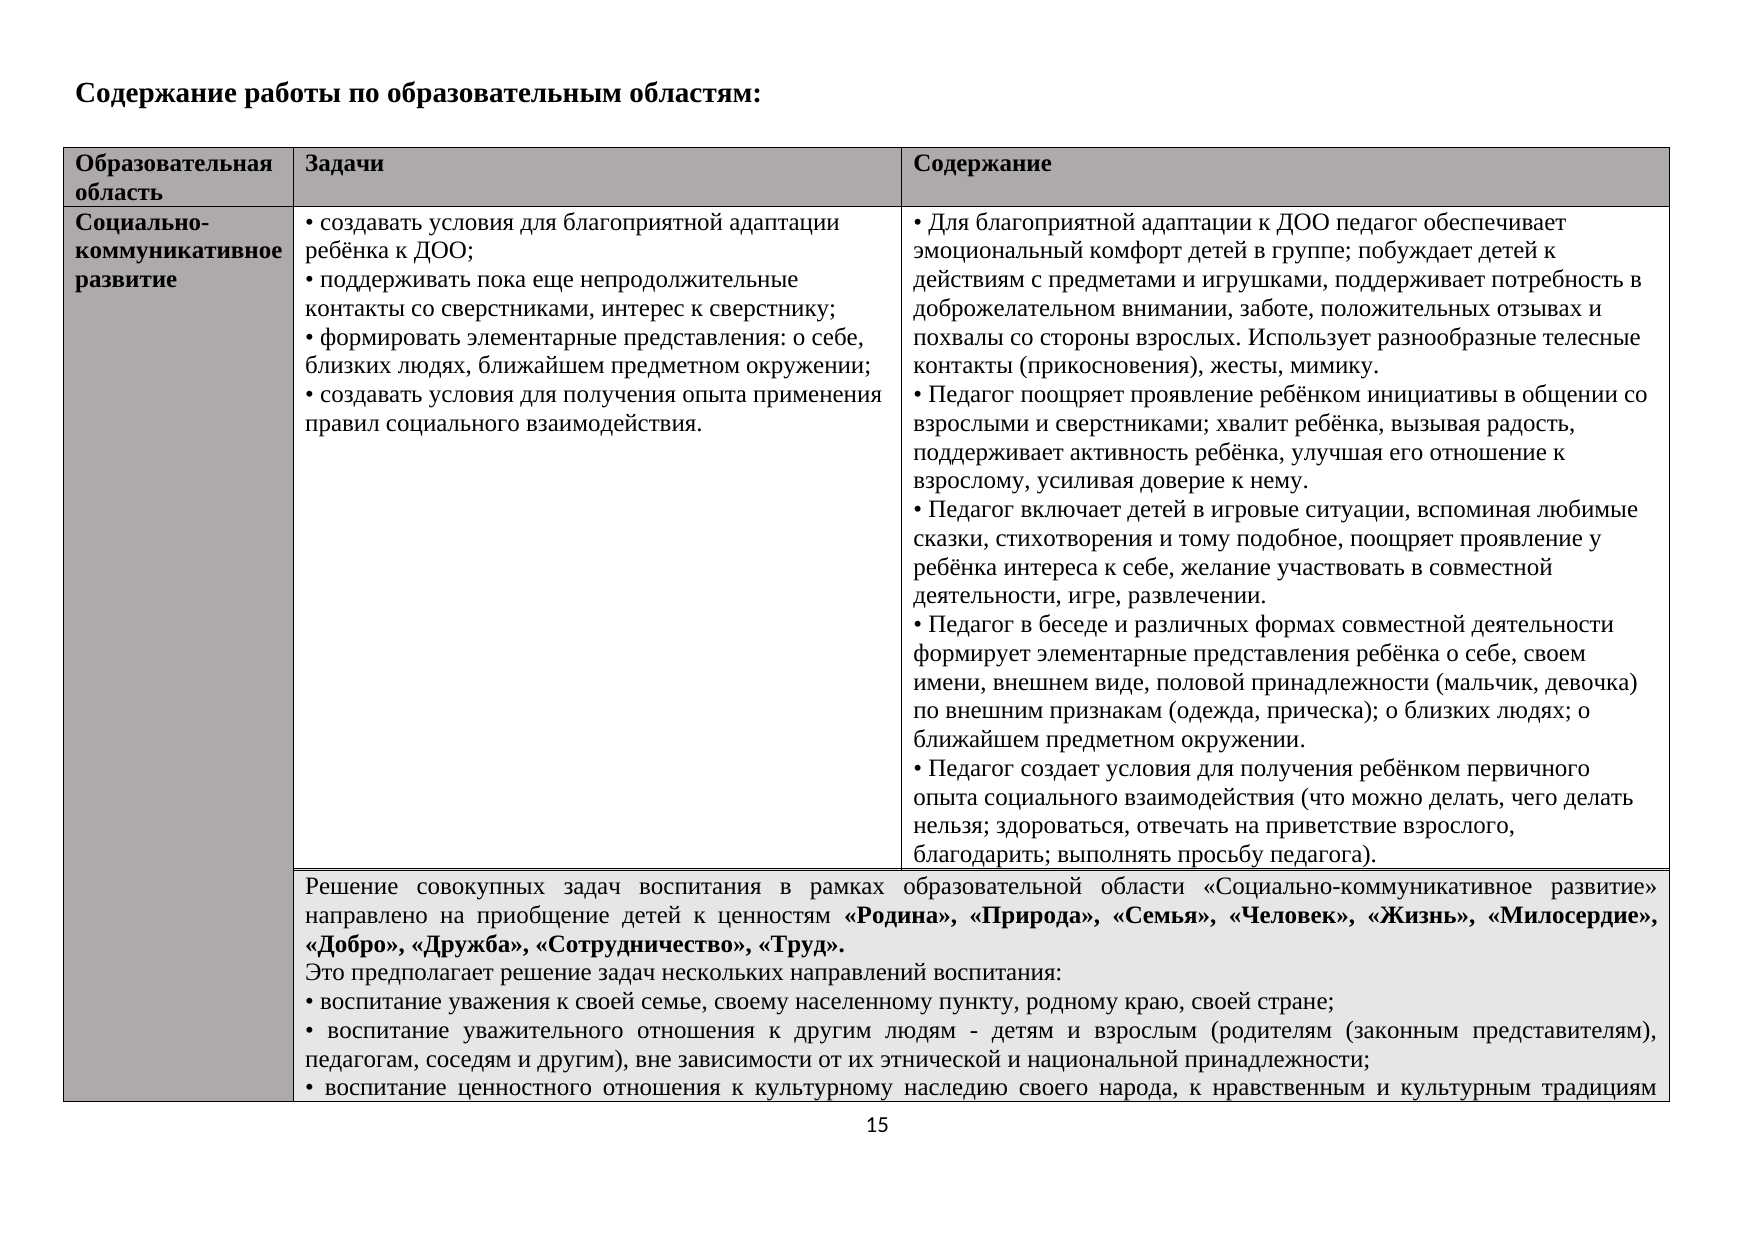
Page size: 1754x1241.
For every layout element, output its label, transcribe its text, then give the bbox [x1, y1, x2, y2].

table_cell Социально-коммуникативное развитие [64, 207, 293, 1101]
table_cell • создавать условия для благоприятной адаптации ребёнка к ДОО; • поддерживать пока еще непродолжительные контакты со сверстниками, интерес к сверстнику; • формировать элементарные представления: о себе, близких людях, ближайшем предметном окружении; • создавать условия для получения опыта применения правил социального взаимодействия. [294, 207, 901, 868]
table_header Задачи [294, 148, 901, 206]
text Содержание работы по образовательным областям: [75, 75, 1679, 108]
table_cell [294, 871, 1669, 1101]
table_header Образовательная область [64, 148, 293, 206]
table_header Содержание [902, 148, 1669, 206]
table_cell • Для благоприятной адаптации к ДОО педагог обеспечивает эмоциональный комфорт детей в группе; побуждает детей к действиям с предметами и игрушками, поддерживает потребность в доброжелательном внимании, заботе, положительных отзывах и похвалы со стороны взрослых. Использует разнообразные телесные контакты (прикосновения), жесты, мимику. • Педагог поощряет проявление ребёнком инициативы в общении со взрослыми и сверстниками; хвалит ребёнка, вызывая радость, поддерживает активность ребёнка, улучшая его отношение к взрослому, усиливая доверие к нему. • Педагог включает детей в игровые ситуации, вспоминая любимые сказки, стихотворения и тому подобное, поощряет проявление у ребёнка интереса к себе, желание участвовать в совместной деятельности, игре, развлечении. • Педагог в беседе и различных формах совместной деятельности формирует элементарные представления ребёнка о себе, своем имени, внешнем виде, половой принадлежности (мальчик, девочка) по внешним признакам (одежда, прическа); о близких людях; о ближайшем предметном окружении. • Педагог создает условия для получения ребёнком первичного опыта социального взаимодействия (что можно делать, чего делать нельзя; здороваться, отвечать на приветствие взрослого, благодарить; выполнять просьбу педагога). [902, 207, 1669, 868]
